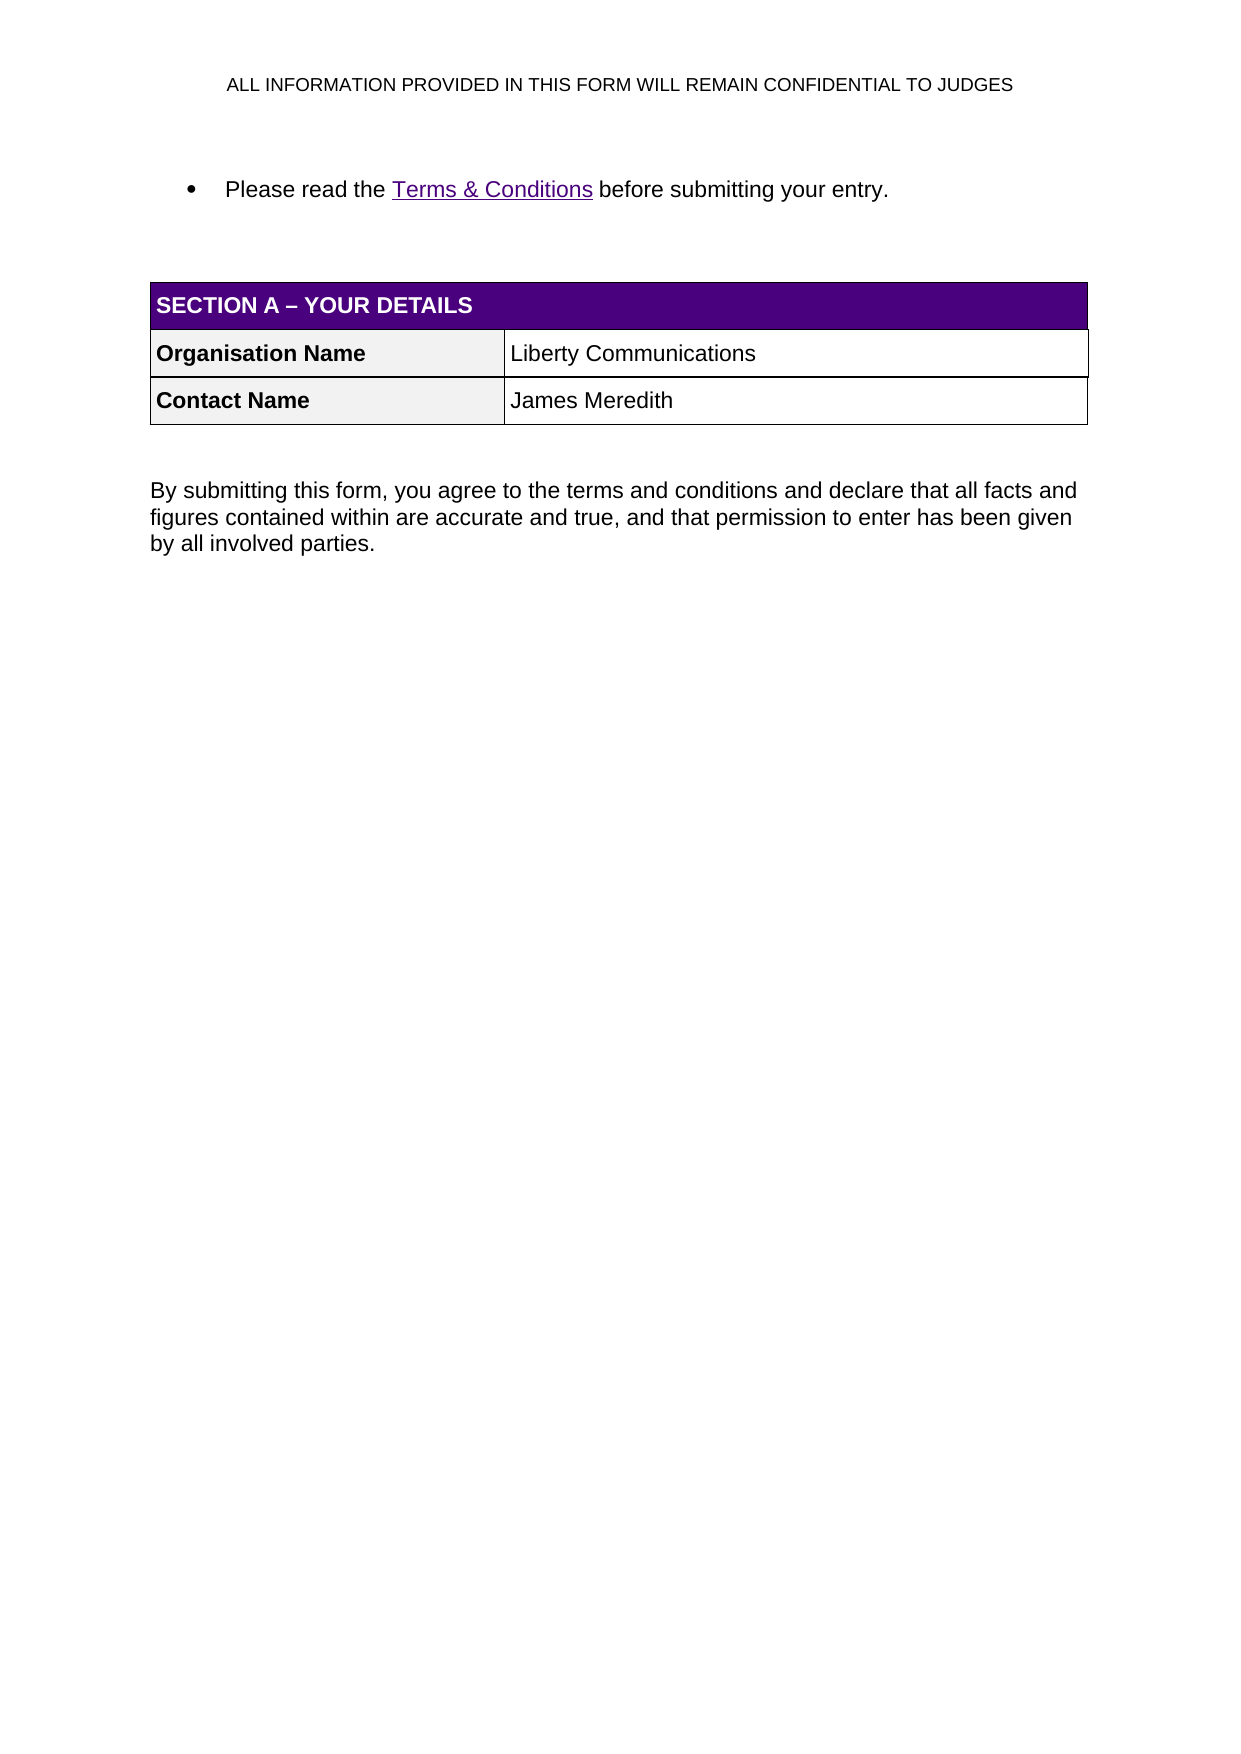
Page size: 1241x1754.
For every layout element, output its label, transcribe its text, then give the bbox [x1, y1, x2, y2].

list Please read the Terms & Conditions before submitting your entry. [187, 176, 1090, 203]
table_cell James Meredith [505, 378, 1087, 424]
table_header SECTION A – YOUR DETAILS [151, 283, 1087, 329]
table_cell Organisation Name [151, 330, 504, 376]
text By submitting this form, you agree to the terms and conditions and declare that all facts and figures contained within are accurate and true, and that permission to enter has been given by all involved parties. [150, 477, 1090, 556]
table_cell Liberty Communications [505, 330, 1088, 376]
table_cell Contact Name [151, 378, 504, 424]
